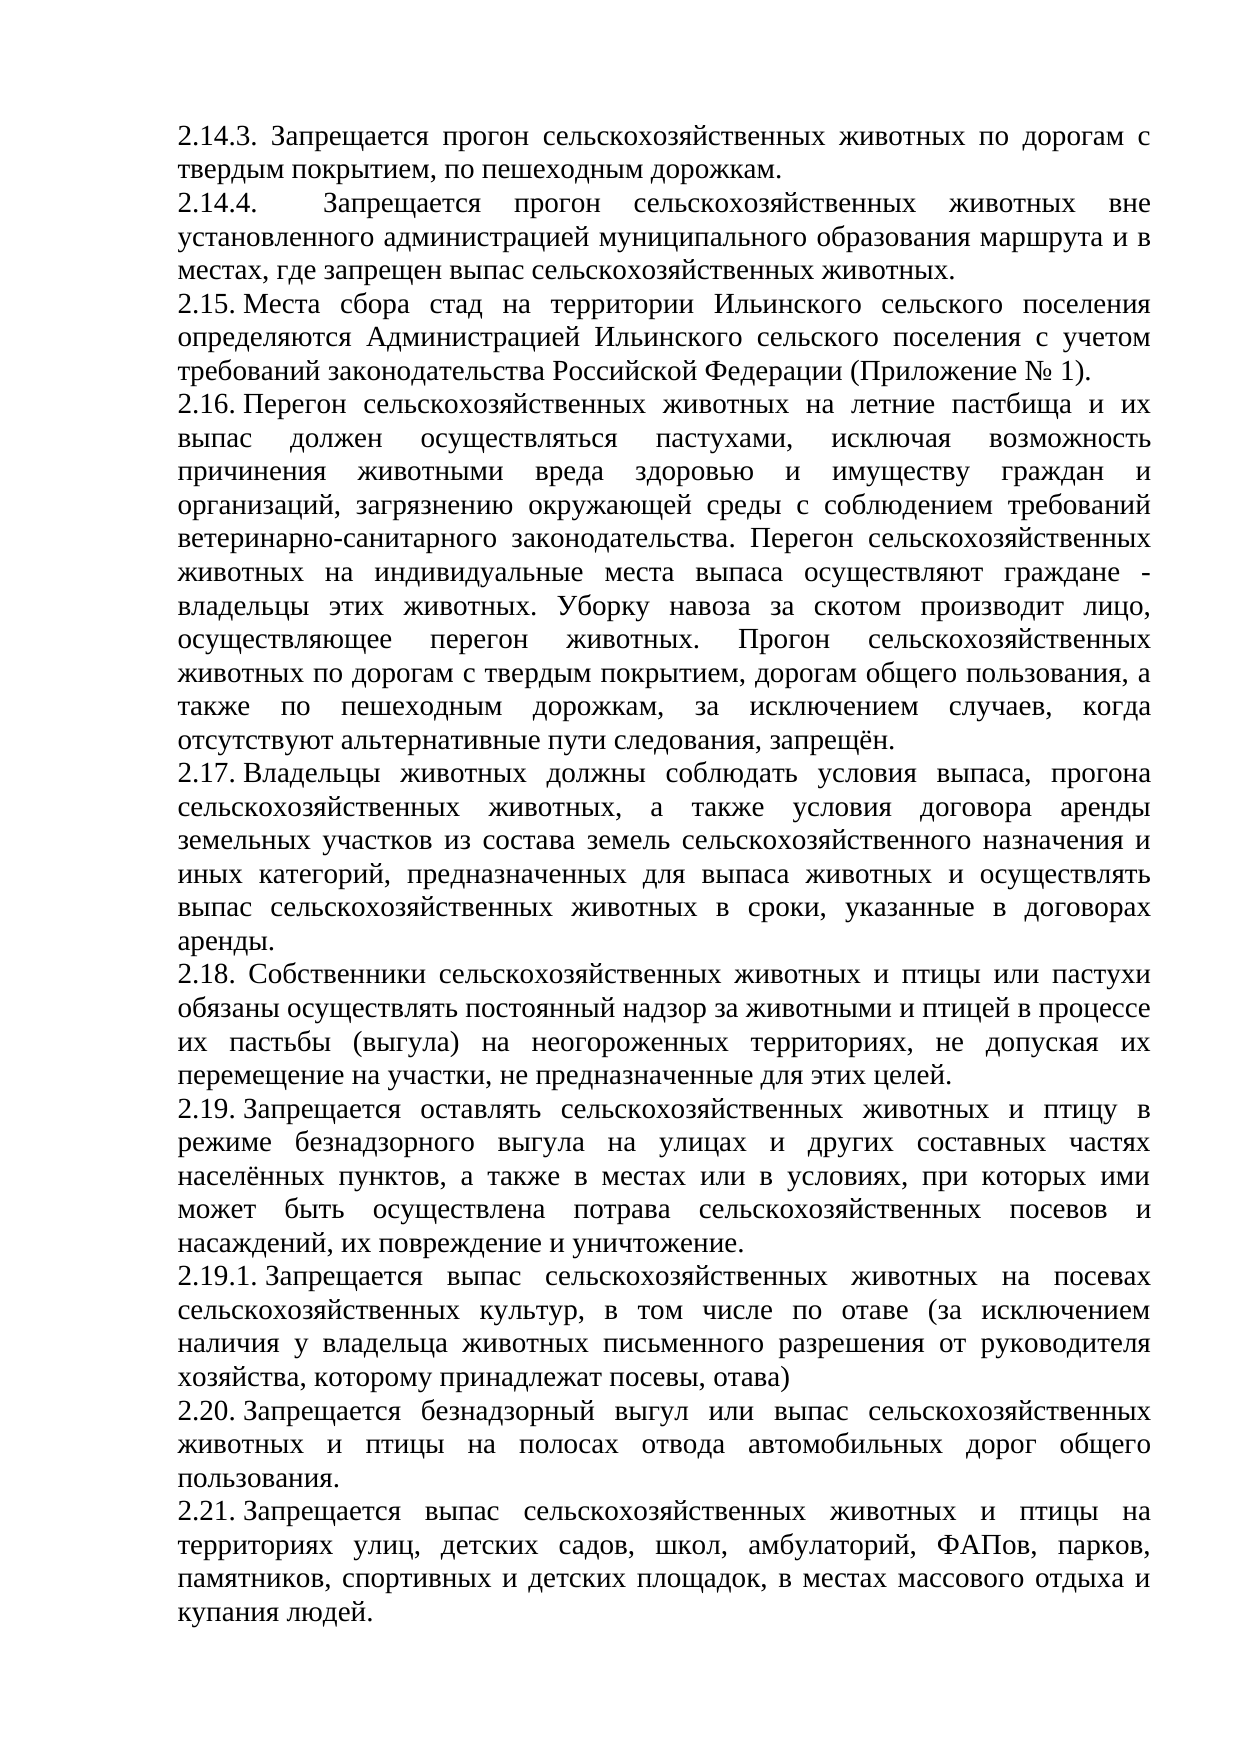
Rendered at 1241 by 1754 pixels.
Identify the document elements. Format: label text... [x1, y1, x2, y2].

text 2.14.3. Запрещается прогон сельскохозяйственных животных по дорогам с твердым покрытием, по пешеходным дорожкам. [177, 118, 1152, 185]
text 2.19.1. Запрещается выпас сельскохозяйственных животных на посевах сельскохозяйственных культур, в том числе по отаве (за исключением наличия у владельца животных письменного разрешения от руководителя хозяйства, которому принадлежат посевы, отава) [177, 1258, 1152, 1393]
text 2.16. Перегон сельскохозяйственных животных на летние пастбища и их выпас должен осуществляться пастухами, исключая возможность причинения животными вреда здоровью и имуществу граждан и организаций, загрязнению окружающей среды с соблюдением требований ветеринарно-санитарного законодательства. Перегон сельскохозяйственных животных на индивидуальные места выпаса осуществляют граждане - владельцы этих животных. Уборку навоза за скотом производит лицо, осуществляющее перегон животных. Прогон сельскохозяйственных животных по дорогам с твердым покрытием, дорогам общего пользования, а также по пешеходным дорожкам, за исключением случаев, когда отсутствуют альтернативные пути следования, запрещён. [177, 386, 1152, 755]
text 2.15. Места сбора стад на территории Ильинского сельского поселения определяются Администрацией Ильинского сельского поселения с учетом требований законодательства Российской Федерации (Приложение № 1). [177, 286, 1152, 386]
text 2.21. Запрещается выпас сельскохозяйственных животных и птицы на территориях улиц, детских садов, школ, амбулаторий, ФАПов, парков, памятников, спортивных и детских площадок, в местах массового отдыха и купания людей. [177, 1493, 1152, 1627]
text 2.20. Запрещается безнадзорный выгул или выпас сельскохозяйственных животных и птицы на полосах отвода автомобильных дорог общего пользования. [177, 1393, 1152, 1493]
text 2.17. Владельцы животных должны соблюдать условия выпаса, прогона сельскохозяйственных животных, а также условия договора аренды земельных участков из состава земель сельскохозяйственного назначения и иных категорий, предназначенных для выпаса животных и осуществлять выпас сельскохозяйственных животных в сроки, указанные в договорах аренды. [177, 755, 1152, 957]
text 2.19. Запрещается оставлять сельскохозяйственных животных и птицу в режиме безнадзорного выгула на улицах и других составных частях населённых пунктов, а также в местах или в условиях, при которых ими может быть осуществлена потрава сельскохозяйственных посевов и насаждений, их повреждение и уничтожение. [177, 1091, 1152, 1258]
text 2.14.4. Запрещается прогон сельскохозяйственных животных вне установленного администрацией муниципального образования маршрута и в местах, где запрещен выпас сельскохозяйственных животных. [177, 185, 1152, 286]
text 2.18. Собственники сельскохозяйственных животных и птицы или пастухи обязаны осуществлять постоянный надзор за животными и птицей в процессе их пастьбы (выгула) на неогороженных территориях, не допуская их перемещение на участки, не предназначенные для этих целей. [177, 957, 1152, 1091]
